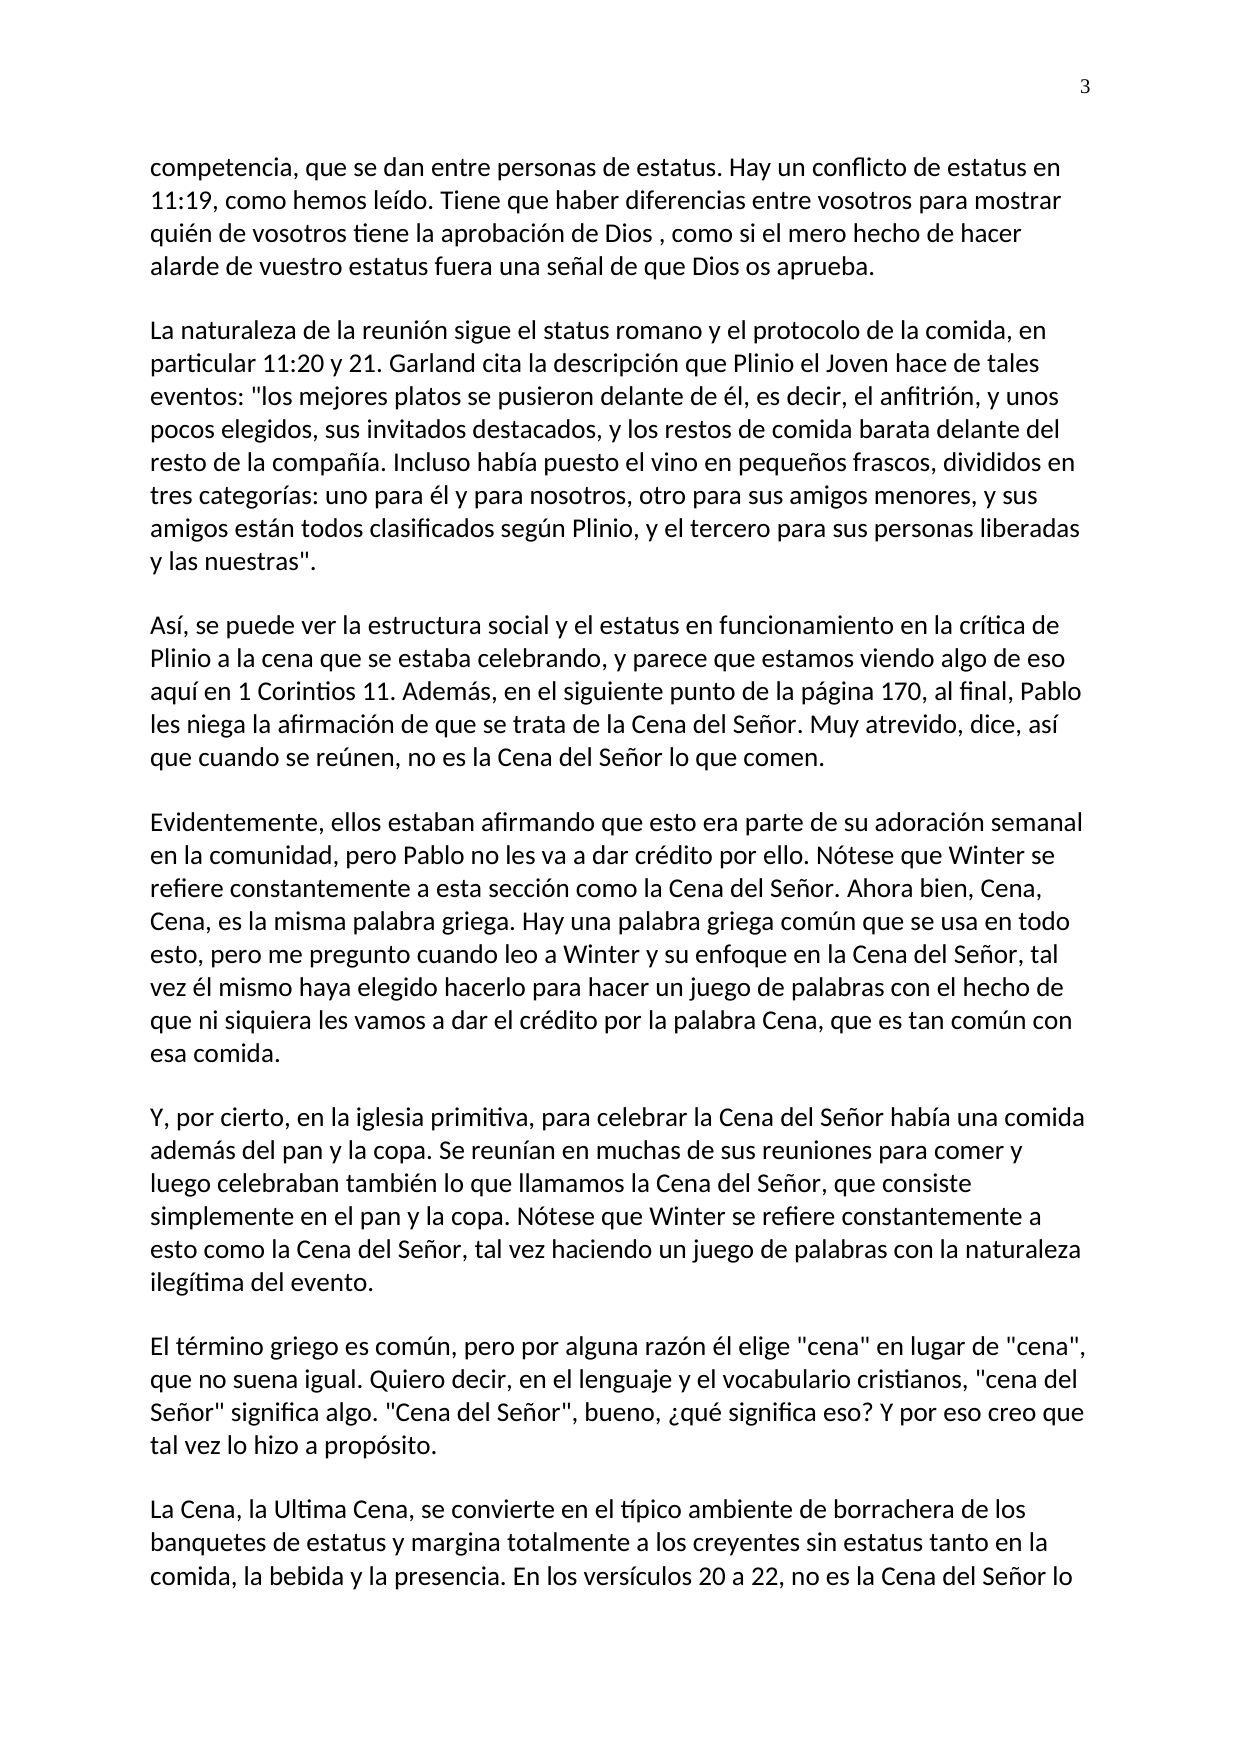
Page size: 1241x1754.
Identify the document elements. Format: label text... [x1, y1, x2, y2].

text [150, 150, 1090, 282]
text El término griego es común, pero por alguna razón él elige "cena" en lugar de "cena", que no suena igual. Quiero decir, en el lenguaje y el vocabulario cristianos, "cena del Señor" significa algo. "Cena del Señor", bueno, ¿qué significa eso? Y por eso creo que tal vez lo hizo a propósito. [150, 1329, 1090, 1461]
text Así, se puede ver la estructura social y el estatus en funcionamiento en la crítica de Plinio a la cena que se estaba celebrando, y parece que estamos viendo algo de eso aquí en 1 Corintios 11. Además, en el siguiente punto de la página 170, al final, Pablo les niega la afirmación de que se trata de la Cena del Señor. Muy atrevido, dice, así que cuando se reúnen, no es la Cena del Señor lo que comen. [150, 608, 1090, 774]
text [150, 1493, 1090, 1592]
text Y, por cierto, en la iglesia primitiva, para celebrar la Cena del Señor había una comida además del pan y la copa. Se reunían en muchas de sus reuniones para comer y luego celebraban también lo que llamamos la Cena del Señor, que consiste simplemente en el pan y la copa. Nótese que Winter se refiere constantemente a esto como la Cena del Señor, tal vez haciendo un juego de palabras con la naturaleza ilegítima del evento. [150, 1100, 1090, 1298]
text Evidentemente, ellos estaban afirmando que esto era parte de su adoración semanal en la comunidad, pero Pablo no les va a dar crédito por ello. Nótese que Winter se refiere constantemente a esta sección como la Cena del Señor. Ahora bien, Cena, Cena, es la misma palabra griega. Hay una palabra griega común que se usa en todo esto, pero me pregunto cuando leo a Winter y su enfoque en la Cena del Señor, tal vez él mismo haya elegido hacerlo para hacer un juego de palabras con el hecho de que ni siquiera les vamos a dar el crédito por la palabra Cena, que es tan común con esa comida. [150, 805, 1090, 1069]
text La naturaleza de la reunión sigue el status romano y el protocolo de la comida, en particular 11:20 y 21. Garland cita la descripción que Plinio el Joven hace de tales eventos: "los mejores platos se pusieron delante de él, es decir, el anfitrión, y unos pocos elegidos, sus invitados destacados, y los restos de comida barata delante del resto de la compañía. Incluso había puesto el vino en pequeños frascos, divididos en tres categorías: uno para él y para nosotros, otro para sus amigos menores, y sus amigos están todos clasificados según Plinio, y el tercero para sus personas liberadas y las nuestras". [150, 313, 1090, 577]
